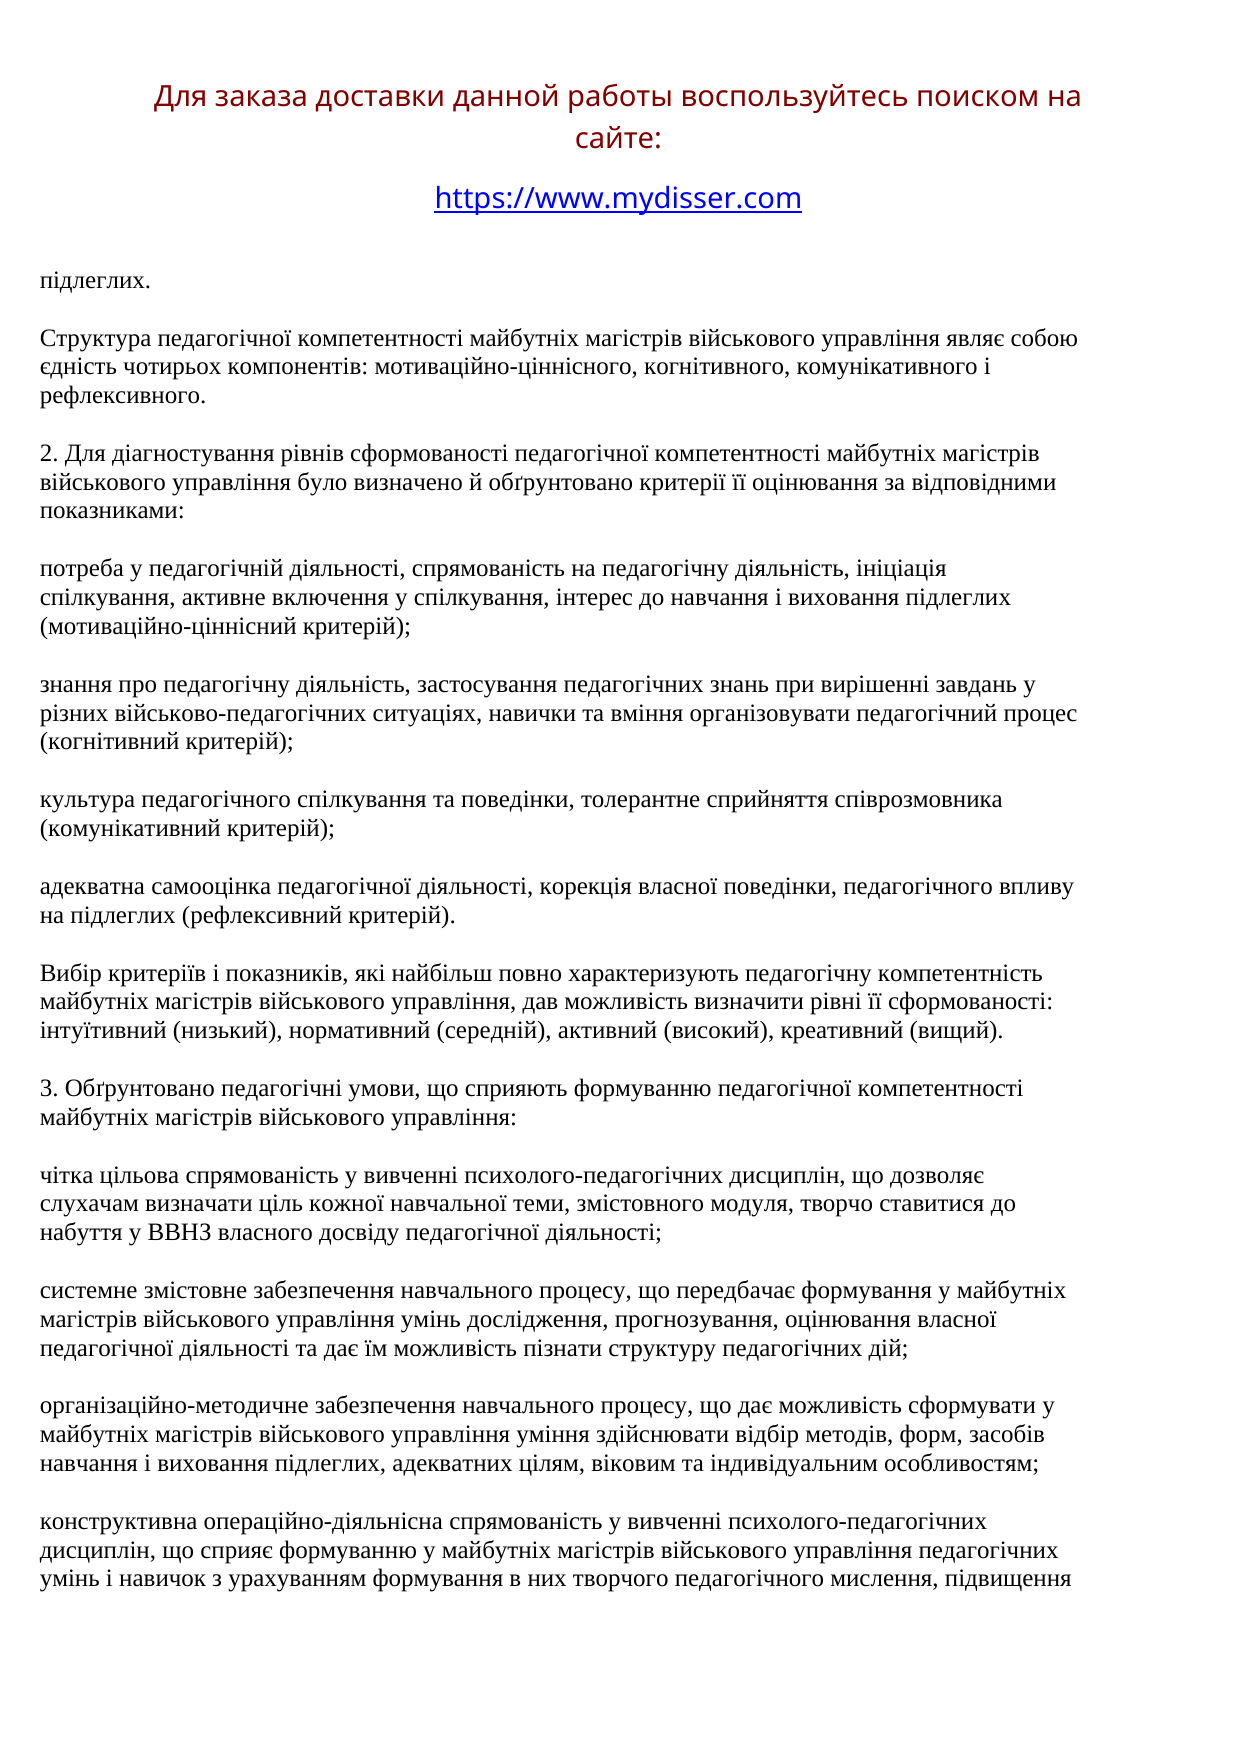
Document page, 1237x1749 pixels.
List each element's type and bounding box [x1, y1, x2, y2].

table_cell [40, 236, 1086, 1592]
